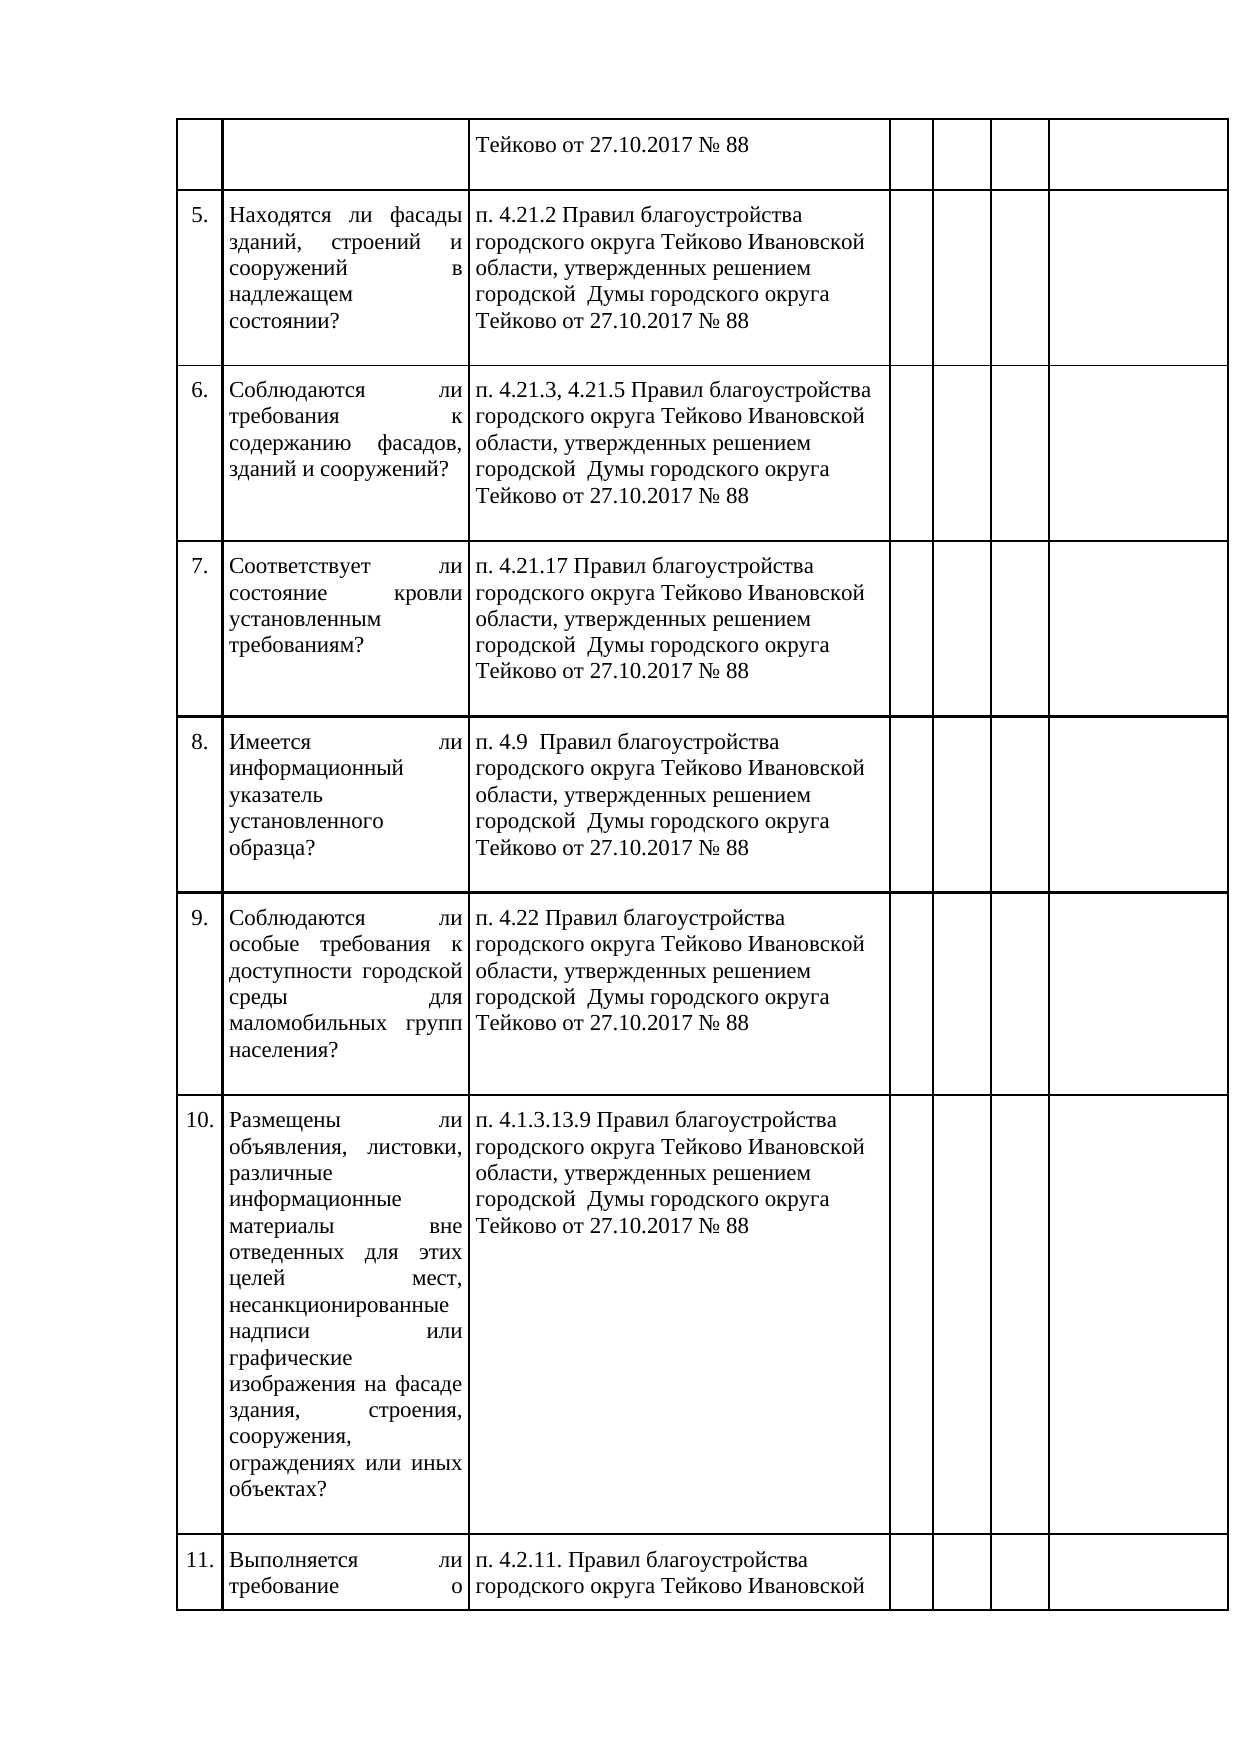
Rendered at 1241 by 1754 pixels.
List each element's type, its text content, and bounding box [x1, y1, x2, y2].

table_cell Размещены ли объявления, листовки, различные информационные материалы вне отведенных для этих целей мест, несанкционированные надписи или графические изображения на фасаде здания, строения, сооружения, ограждениях или иных объектах? [224, 1096, 468, 1533]
table_cell 4. [178, 120, 221, 189]
table_cell [891, 1535, 932, 1609]
table_cell [891, 366, 932, 539]
table_cell [992, 1096, 1048, 1533]
table_cell [1050, 191, 1227, 364]
table_cell [992, 120, 1048, 189]
table_cell [934, 718, 990, 891]
table_cell [1050, 1096, 1227, 1533]
table_cell [934, 1535, 990, 1609]
table_cell [992, 191, 1048, 364]
table_cell 7. [178, 542, 221, 715]
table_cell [224, 120, 468, 189]
table_cell [992, 542, 1048, 715]
table_cell 11. [178, 1535, 221, 1609]
table_cell Имеется ли информационный указатель установленного образца? [224, 718, 468, 891]
table_cell п. 4.22 Правил благоустройства городского округа Тейково Ивановской области, утвержденных решением городской Думы городского округа Тейково от 27.10.2017 № 88 [470, 894, 889, 1094]
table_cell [224, 1535, 468, 1609]
table_cell Соответствует ли состояние кровли установленным требованиям? [224, 542, 468, 715]
table_cell [891, 894, 932, 1094]
table_cell [934, 894, 990, 1094]
table_cell [1050, 718, 1227, 891]
table_cell п. 4.1.3.13.9 Правил благоустройства городского округа Тейково Ивановской области, утвержденных решением городской Думы городского округа Тейково от 27.10.2017 № 88 [470, 1096, 889, 1533]
table_cell [992, 718, 1048, 891]
table_cell [891, 718, 932, 891]
table_cell [1050, 542, 1227, 715]
table_cell [934, 120, 990, 189]
table_cell [1050, 894, 1227, 1094]
table_cell [1050, 1535, 1227, 1609]
table_cell 9. [178, 894, 221, 1094]
table_cell [992, 894, 1048, 1094]
table_cell 8. [178, 718, 221, 891]
table_cell [891, 120, 932, 189]
table_cell п. 4.21.3, 4.21.5 Правил благоустройства городского округа Тейково Ивановской области, утвержденных решением городской Думы городского округа Тейково от 27.10.2017 № 88 [470, 366, 889, 539]
table_cell п. 4.21.17 Правил благоустройства городского округа Тейково Ивановской области, утвержденных решением городской Думы городского округа Тейково от 27.10.2017 № 88 [470, 542, 889, 715]
table_cell Соблюдаются ли требования к содержанию фасадов, зданий и сооружений? [224, 366, 468, 539]
table_cell п. 4.9 Правил благоустройства городского округа Тейково Ивановской области, утвержденных решением городской Думы городского округа Тейково от 27.10.2017 № 88 [470, 718, 889, 891]
table_cell Соблюдаются ли особые требования к доступности городской среды для маломобильных групп населения? [224, 894, 468, 1094]
table_cell п. 4.21.2 Правил благоустройства городского округа Тейково Ивановской области, утвержденных решением городской Думы городского округа Тейково от 27.10.2017 № 88 [470, 191, 889, 364]
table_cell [470, 1535, 889, 1609]
table_cell [934, 366, 990, 539]
table_cell [891, 191, 932, 364]
table_cell [934, 1096, 990, 1533]
table_cell [992, 366, 1048, 539]
table_cell 6. [178, 366, 221, 539]
table_cell [1050, 120, 1227, 189]
table_cell [1050, 366, 1227, 539]
table_cell [934, 542, 990, 715]
table_cell [992, 1535, 1048, 1609]
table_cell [470, 120, 889, 189]
table_cell 5. [178, 191, 221, 364]
table_cell [891, 542, 932, 715]
table_cell [891, 1096, 932, 1533]
table_cell 10. [178, 1096, 221, 1533]
table_cell Находятся ли фасады зданий, строений и сооружений в надлежащем состоянии? [224, 191, 468, 364]
table_cell [934, 191, 990, 364]
